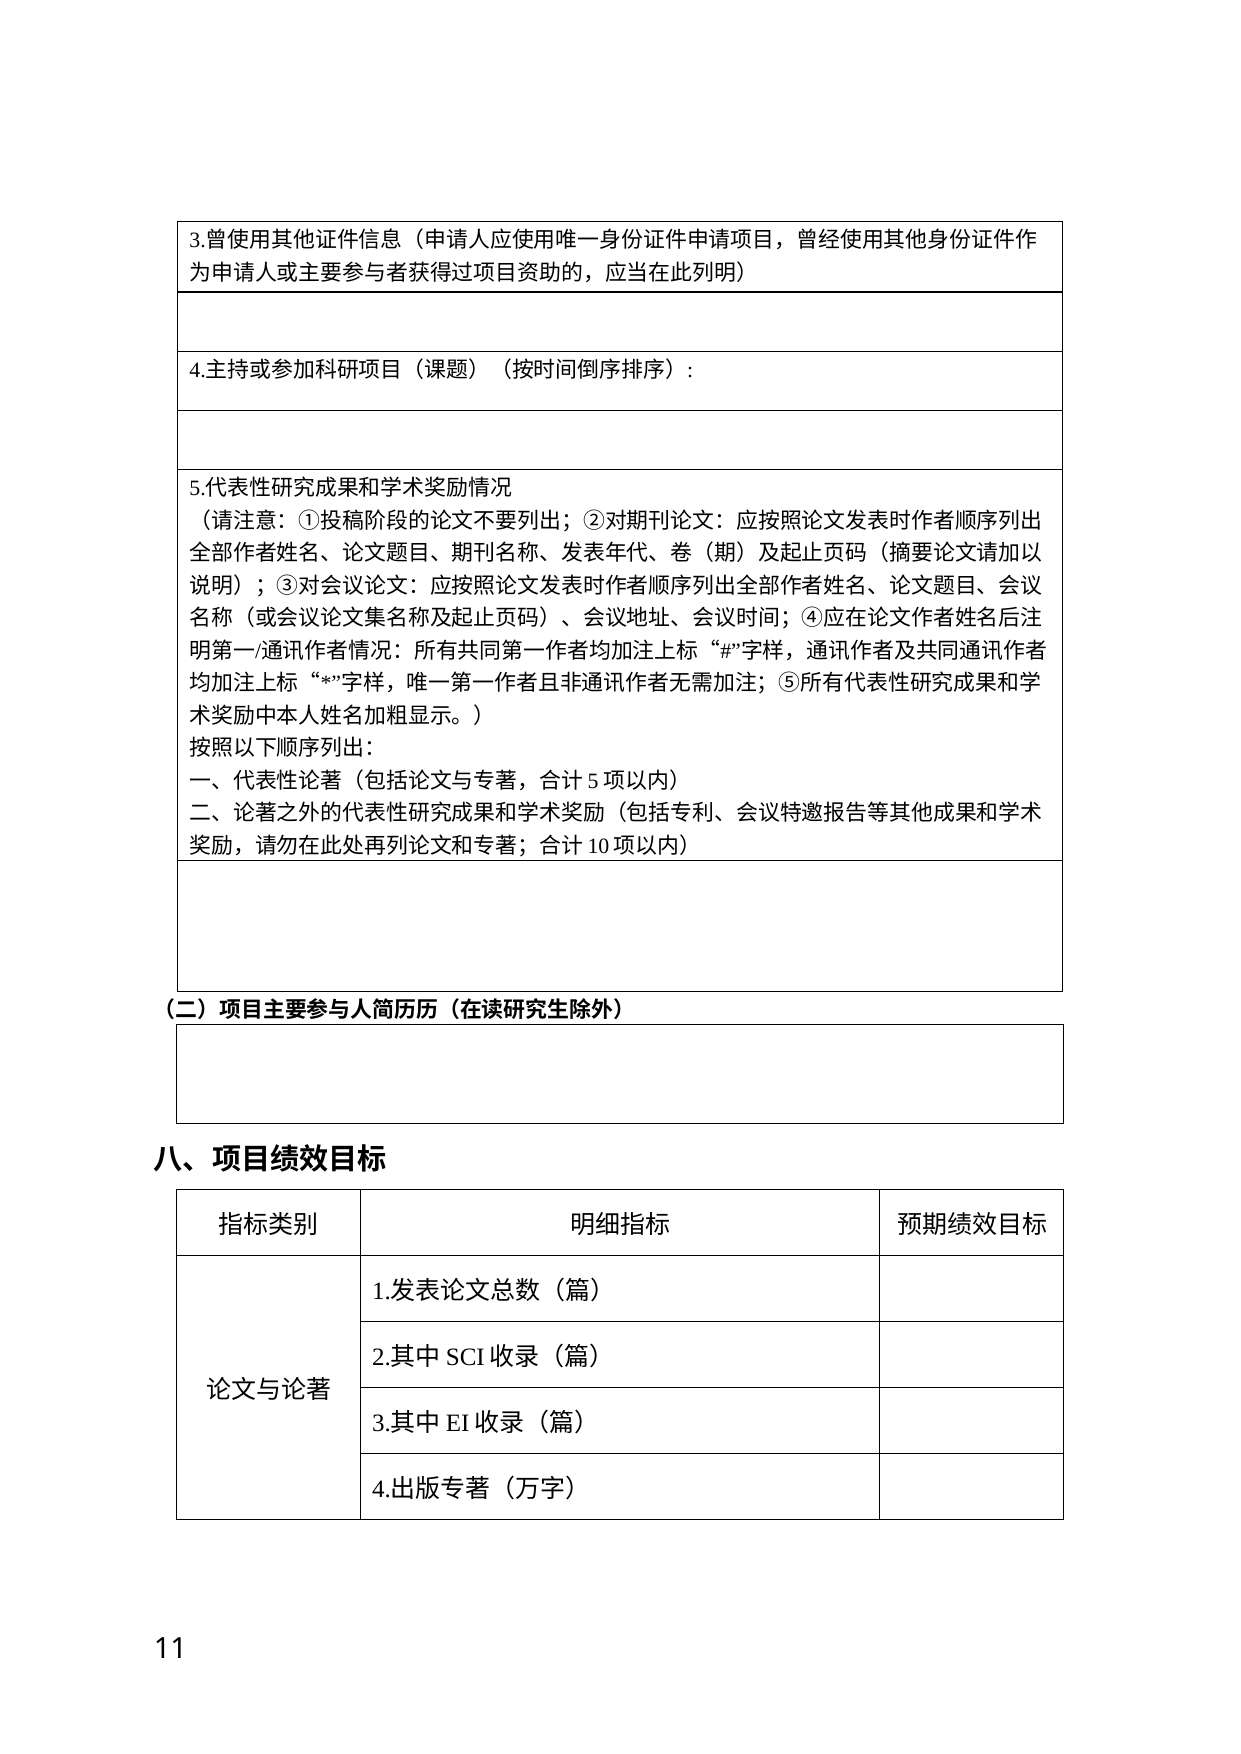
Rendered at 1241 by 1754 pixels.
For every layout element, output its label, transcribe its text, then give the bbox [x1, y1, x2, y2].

table_cell 3.其中EI收录（篇） [361, 1388, 879, 1453]
table_cell 论文与论著 [177, 1256, 360, 1519]
table_cell [880, 1454, 1063, 1519]
table_cell 1.发表论文总数（篇） [361, 1256, 879, 1321]
table_cell [178, 411, 1062, 469]
table_cell [880, 1388, 1063, 1453]
text 八、项目绩效目标 [153, 1124, 1087, 1189]
table_cell 4.主持或参加科研项目（课题）（按时间倒序排序）: [178, 352, 1062, 409]
table_cell 5.代表性研究成果和学术奖励情况 （请注意：①投稿阶段的论文不要列出；②对期刊论文：应按照论文发表时作者顺序列出全部作者姓名、论文题目、期刊名称、发表年代、卷（期）及起止页码（摘要论文请加以说明）；③对会议论文：应按照论文发表时作者顺序列出全部作者姓名、论文题目、会议名称（或会议论文集名称及起止页码）、会议地址、会议时间；④应在论文作者姓名后注明第一/通讯作者情况：所有共同第一作者均加注上标“#”字样，通讯作者及共同通讯作者均加注上标“*”字样，唯一第一作者且非通讯作者无需加注；⑤所有代表性研究成果和学术奖励中本人姓名加粗显示。） 按照以下顺序列出： 一、代表性论著（包括论文与专著，合计5 项以内） 二、论著之外的代表性研究成果和学术奖励（包括专利、会议特邀报告等其他成果和学术奖励，请勿在此处再列论文和专著；合计10项以内） [178, 470, 1062, 860]
table_header 预期绩效目标 [880, 1190, 1063, 1255]
table_cell [178, 861, 1062, 991]
table_header 明细指标 [361, 1190, 879, 1255]
table_cell 2.其中SCI收录（篇） [361, 1322, 879, 1387]
table_cell [178, 293, 1062, 351]
table_header 指标类别 [177, 1190, 360, 1255]
table_header [177, 1025, 1063, 1123]
text （二）项目主要参与人简历历（在读研究生除外） [153, 992, 1087, 1024]
table_cell 4.出版专著（万字） [361, 1454, 879, 1519]
table_cell 3.曾使用其他证件信息（申请人应使用唯一身份证件申请项目，曾经使用其他身份证件作为申请人或主要参与者获得过项目资助的，应当在此列明） [178, 222, 1062, 291]
table_cell [880, 1256, 1063, 1321]
table_cell [880, 1322, 1063, 1387]
